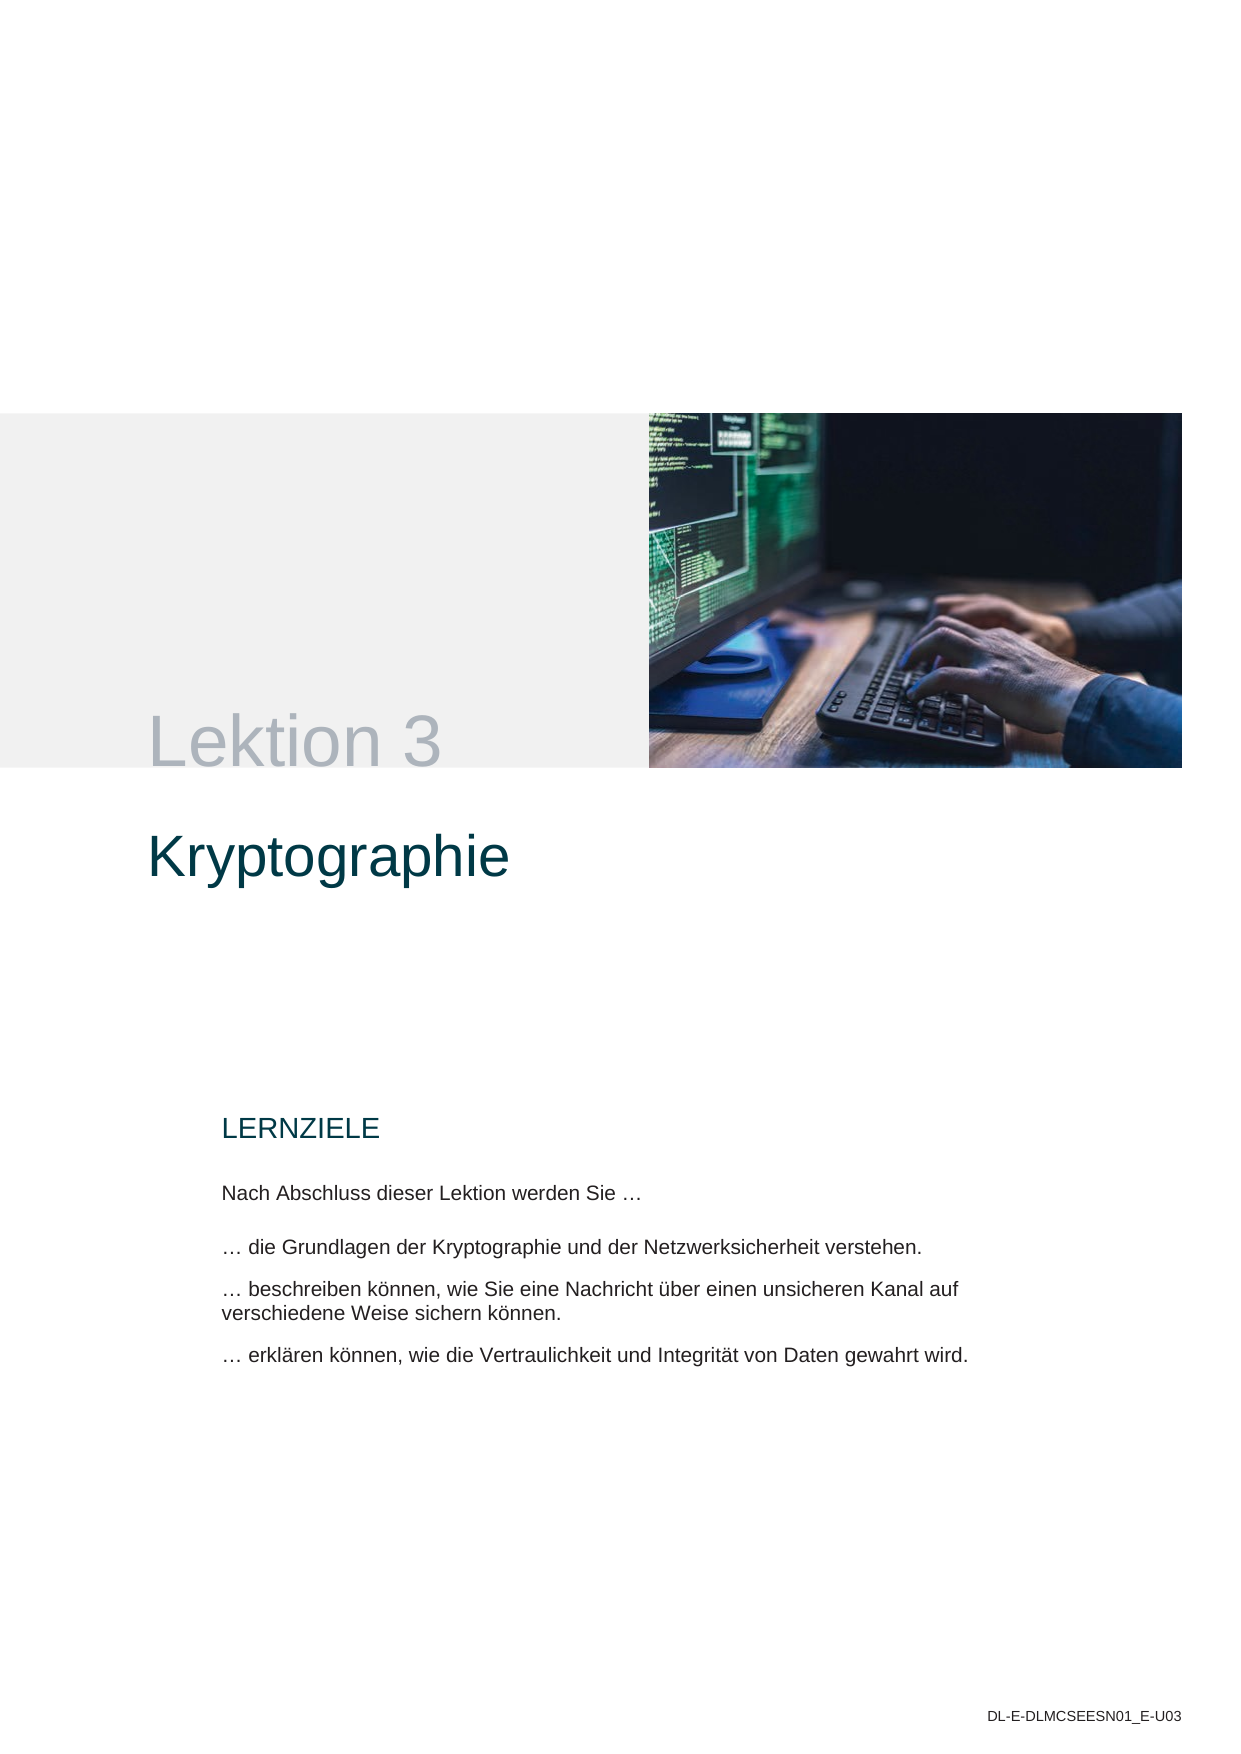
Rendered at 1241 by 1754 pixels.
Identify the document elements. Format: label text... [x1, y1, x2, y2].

text … die Grundlagen der Kryptographie und der Netzwerksicherheit verstehen. [221, 1235, 1192, 1259]
picture [649, 413, 1182, 698]
text DL-E-DLMCSEESN01_E-U03 [48, 1708, 1181, 1724]
text … beschreiben können, wie Sie eine Nachricht über einen unsicheren Kanal auf verschiedene Weise sichern können. [221, 1277, 1192, 1325]
text Nach Abschluss dieser Lektion werden Sie … [221, 1181, 1192, 1205]
subtitle LERNZIELE [221, 1112, 1192, 1145]
subtitle Kryptographie [148, 822, 1192, 889]
text … erklären können, wie die Vertraulichkeit und Integrität von Daten gewahrt wird. [221, 1343, 1192, 1367]
subtitle Lektion 3 [148, 698, 1192, 782]
